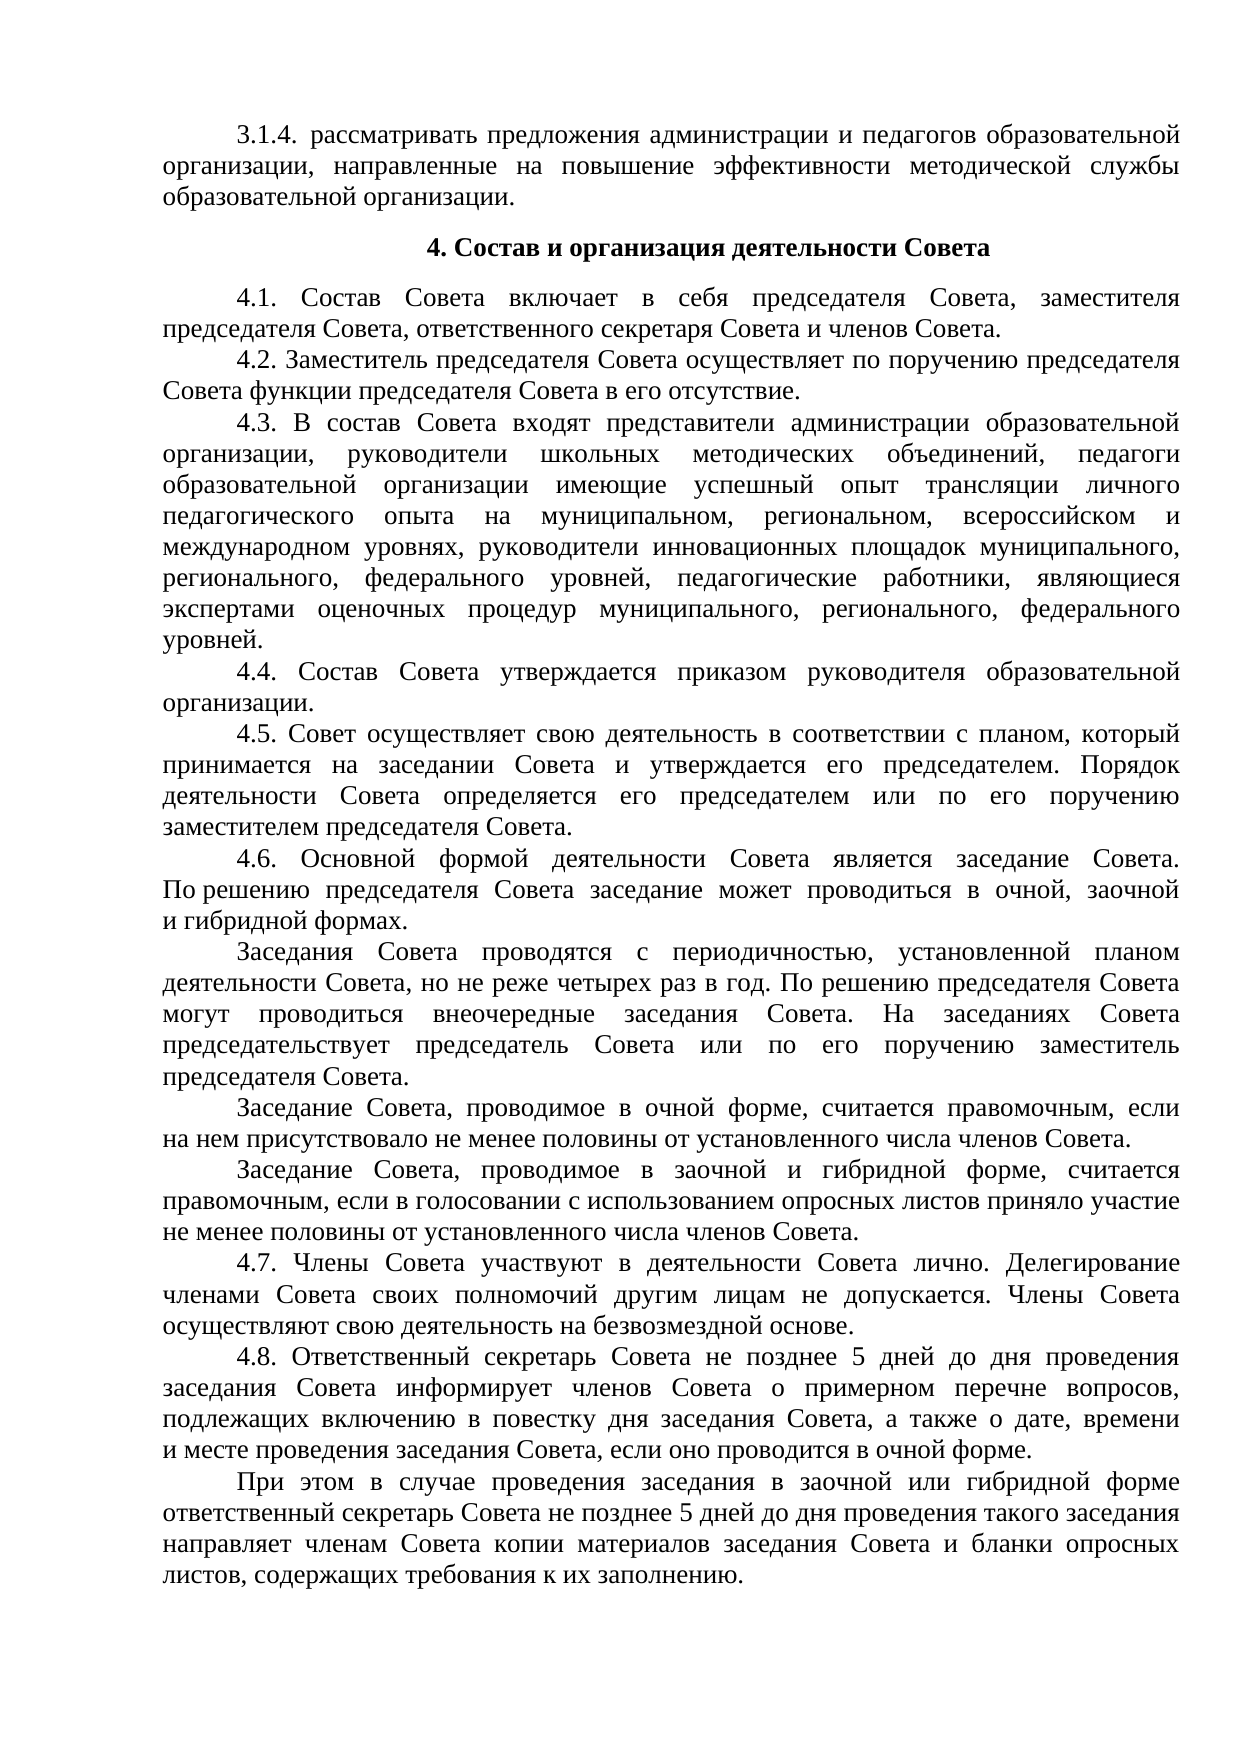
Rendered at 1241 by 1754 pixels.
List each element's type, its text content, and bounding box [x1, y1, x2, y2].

text Заседание Совета, проводимое в заочной и гибридной форме, считается правомочным, если в голосовании с использованием опросных листов приняло участие не менее половины от установленного числа членов Совета. [162, 1153, 1181, 1247]
text 4.5. Совет осуществляет свою деятельность в соответствии с планом, который принимается на заседании Совета и утверждается его председателем. Порядок деятельности Совета определяется его председателем или по его поручению заместителем председателя Совета. [162, 717, 1181, 842]
list рассматривать предложения администрации и педагогов образовательной организации, направленные на повышение эффективности методической службы образовательной организации. [162, 118, 1181, 212]
text Заседание Совета, проводимое в очной форме, считается правомочным, если на нем присутствовало не менее половины от установленного числа членов Совета. [162, 1091, 1181, 1153]
text 4.7. Члены Совета участвуют в деятельности Совета лично. Делегирование членами Совета своих полномочий другим лицам не допускается. Члены Совета осуществляют свою деятельность на безвозмездной основе. [162, 1247, 1181, 1340]
text 4.6. Основной формой деятельности Совета является заседание Совета. По решению председателя Совета заседание может проводиться в очной, заочной и гибридной формах. [162, 842, 1181, 935]
text 4.2. Заместитель председателя Совета осуществляет по поручению председателя Совета функции председателя Совета в его отсутствие. [162, 343, 1181, 406]
text 4.3. В состав Совета входят представители администрации образовательной организации, руководители школьных методических объединений, педагоги образовательной организации имеющие успешный опыт трансляции личного педагогического опыта на муниципальном, региональном, всероссийском и международном уровнях, руководители инновационных площадок муниципального, регионального, федерального уровней, педагогические работники, являющиеся экспертами оценочных процедур муниципального, регионального, федерального уровней. [162, 406, 1181, 655]
text Заседания Совета проводятся с периодичностью, установленной планом деятельности Совета, но не реже четырех раз в год. По решению председателя Совета могут проводиться внеочередные заседания Совета. На заседаниях Совета председательствует председатель Совета или по его поручению заместитель председателя Совета. [162, 935, 1181, 1091]
text При этом в случае проведения заседания в заочной или гибридной форме ответственный секретарь Совета не позднее 5 дней до дня проведения такого заседания направляет членам Совета копии материалов заседания Совета и бланки опросных листов, содержащих требования к их заполнению. [162, 1464, 1181, 1589]
text 4.8. Ответственный секретарь Совета не позднее 5 дней до дня проведения заседания Совета информирует членов Совета о примерном перечне вопросов, подлежащих включению в повестку дня заседания Совета, а также о дате, времени и месте проведения заседания Совета, если оно проводится в очной форме. [162, 1340, 1181, 1464]
text 4.1. Состав Совета включает в себя председателя Совета, заместителя председателя Совета, ответственного секретаря Совета и членов Совета. [162, 281, 1181, 343]
text 4. Состав и организация деятельности Совета [162, 231, 1181, 262]
text 4.4. Состав Совета утверждается приказом руководителя образовательной организации. [162, 655, 1181, 717]
